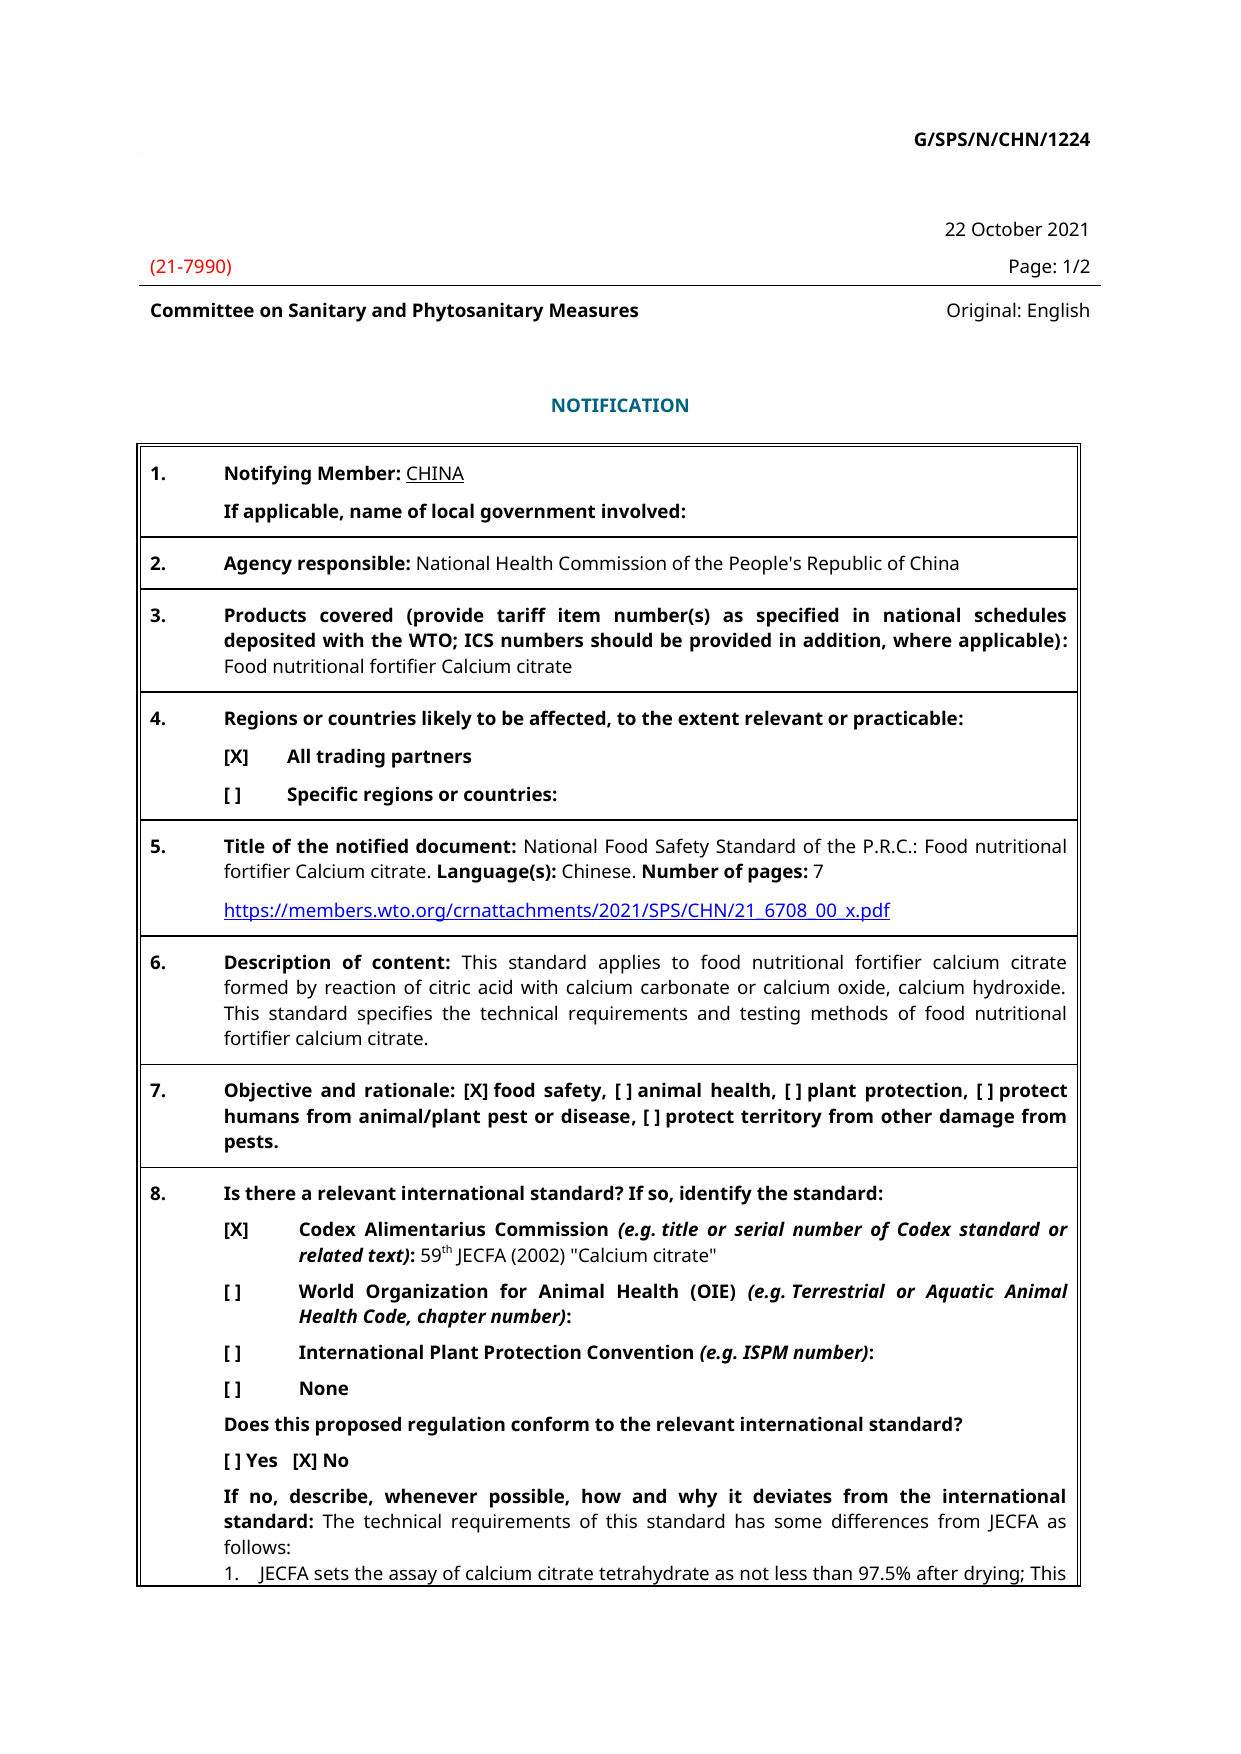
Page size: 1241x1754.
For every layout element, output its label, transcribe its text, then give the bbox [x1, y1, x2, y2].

table_cell 8. [141, 1168, 212, 1585]
table_cell 6. [141, 937, 212, 1063]
table_cell 3. [141, 590, 212, 691]
table_cell 4. [141, 693, 212, 819]
table_cell Title of the notified document: National Food Safety Standard of the P.R.C.: Food nutritional fortifier Calcium citrate. Language(s): Chinese. Number of pages: 7 https://members.wto.org/crnattachments/2021/SPS/CHN/21_6708_00_x.pdf [212, 821, 1077, 935]
table_cell Description of content: This standard applies to food nutritional fortifier calcium citrate formed by reaction of citric acid with calcium carbonate or calcium oxide, calcium hydroxide. This standard specifies the technical requirements and testing methods of food nutritional fortifier calcium citrate. [212, 937, 1077, 1063]
table_cell Objective and rationale: [X] food safety, [ ] animal health, [ ] plant protection, [ ] protect humans from animal/plant pest or disease, [ ] protect territory from other damage from pests. [212, 1065, 1077, 1167]
table_cell Products covered (provide tariff item number(s) as specified in national schedules deposited with the WTO; ICS numbers should be provided in addition, where applicable): Food nutritional fortifier Calcium citrate [212, 590, 1077, 691]
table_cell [212, 1168, 1077, 1585]
table_cell Agency responsible: National Health Commission of the People's Republic of China [212, 538, 1077, 588]
table_cell 2. [141, 538, 212, 588]
table_cell Regions or countries likely to be affected, to the extent relevant or practicable: [X] All trading partners [ ] Specific regions or countries: [212, 693, 1077, 819]
table_cell 7. [141, 1065, 212, 1167]
table_header 1. [141, 447, 212, 536]
table_header Notifying Member: China If applicable, name of local government involved: [212, 447, 1077, 536]
table_cell 5. [141, 821, 212, 935]
title NOTIFICATION [150, 392, 1090, 418]
